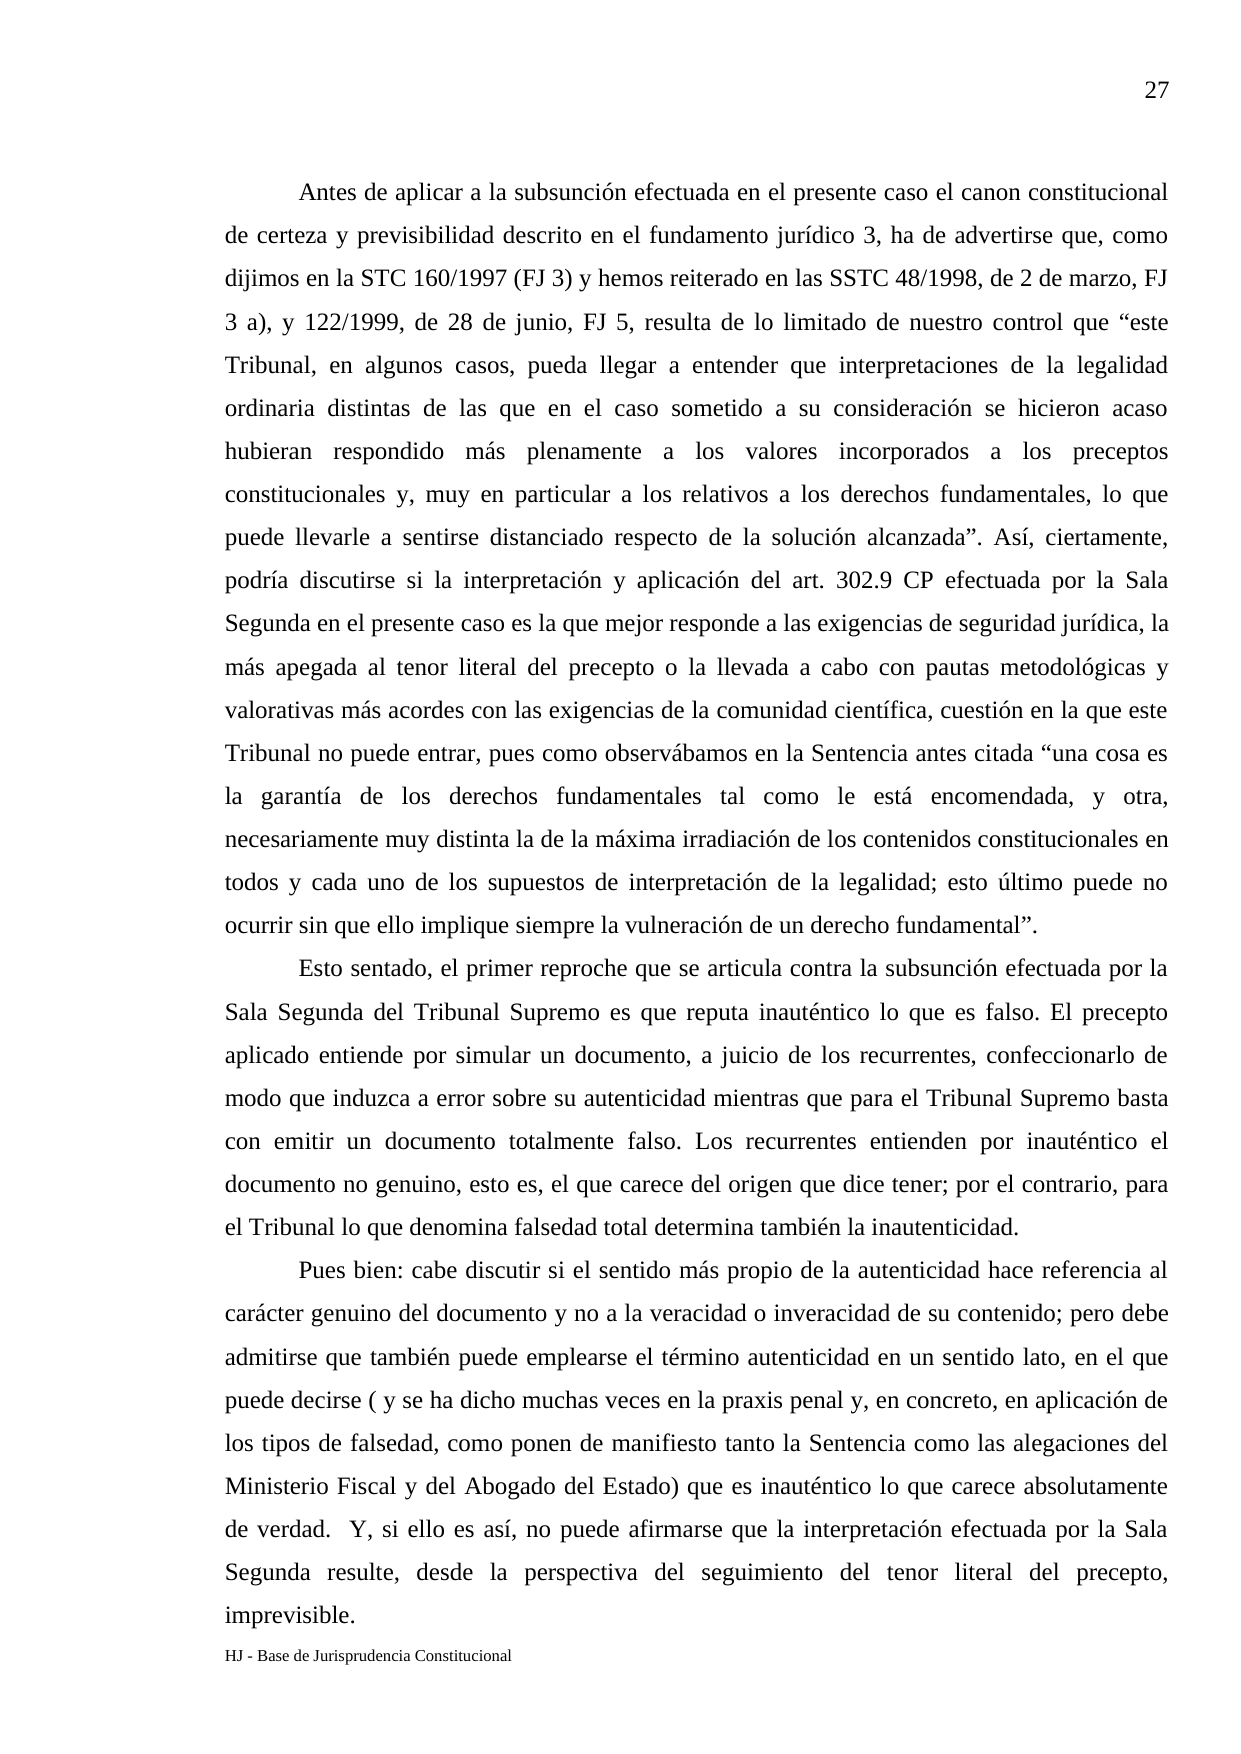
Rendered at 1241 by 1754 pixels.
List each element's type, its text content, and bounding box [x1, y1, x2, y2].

text Antes de aplicar a la subsunción efectuada en el presente caso el canon constitucional de certeza y previsibilidad descrito en el fundamento jurídico 3, ha de advertirse que, como dijimos en la STC 160/1997 (FJ 3) y hemos reiterado en las SSTC 48/1998, de 2 de marzo, FJ 3 a), y 122/1999, de 28 de junio, FJ 5, resulta de lo limitado de nuestro control que “este Tribunal, en algunos casos, pueda llegar a entender que interpretaciones de la legalidad ordinaria distintas de las que en el caso sometido a su consideración se hicieron acaso hubieran respondido más plenamente a los valores incorporados a los preceptos constitucionales y, muy en particular a los relativos a los derechos fundamentales, lo que puede llevarle a sentirse distanciado respecto de la solución alcanzada”. Así, ciertamente, podría discutirse si la interpretación y aplicación del art. 302.9 CP efectuada por la Sala Segunda en el presente caso es la que mejor responde a las exigencias de seguridad jurídica, la más apegada al tenor literal del precepto o la llevada a cabo con pautas metodológicas y valorativas más acordes con las exigencias de la comunidad científica, cuestión en la que este Tribunal no puede entrar, pues como observábamos en la Sentencia antes citada “una cosa es la garantía de los derechos fundamentales tal como le está encomendada, y otra, necesariamente muy distinta la de la máxima irradiación de los contenidos constitucionales en todos y cada uno de los supuestos de interpretación de la legalidad; esto último puede no ocurrir sin que ello implique siempre la vulneración de un derecho fundamental”. [224, 177, 1169, 939]
text Esto sentado, el primer reproche que se articula contra la subsunción efectuada por la Sala Segunda del Tribunal Supremo es que reputa inauténtico lo que es falso. El precepto aplicado entiende por simular un documento, a juicio de los recurrentes, confeccionarlo de modo que induzca a error sobre su autenticidad mientras que para el Tribunal Supremo basta con emitir un documento totalmente falso. Los recurrentes entienden por inauténtico el documento no genuino, esto es, el que carece del origen que dice tener; por el contrario, para el Tribunal lo que denomina falsedad total determina también la inautenticidad. [224, 953, 1169, 1241]
text Pues bien: cabe discutir si el sentido más propio de la autenticidad hace referencia al carácter genuino del documento y no a la veracidad o inveracidad de su contenido; pero debe admitirse que también puede emplearse el término autenticidad en un sentido lato, en el que puede decirse ( y se ha dicho muchas veces en la praxis penal y, en concreto, en aplicación de los tipos de falsedad, como ponen de manifiesto tanto la Sentencia como las alegaciones del Ministerio Fiscal y del Abogado del Estado) que es inauténtico lo que carece absolutamente de verdad. Y, si ello es así, no puede afirmarse que la interpretación efectuada por la Sala Segunda resulte, desde la perspectiva del seguimiento del tenor literal del precepto, imprevisible. [224, 1255, 1169, 1629]
